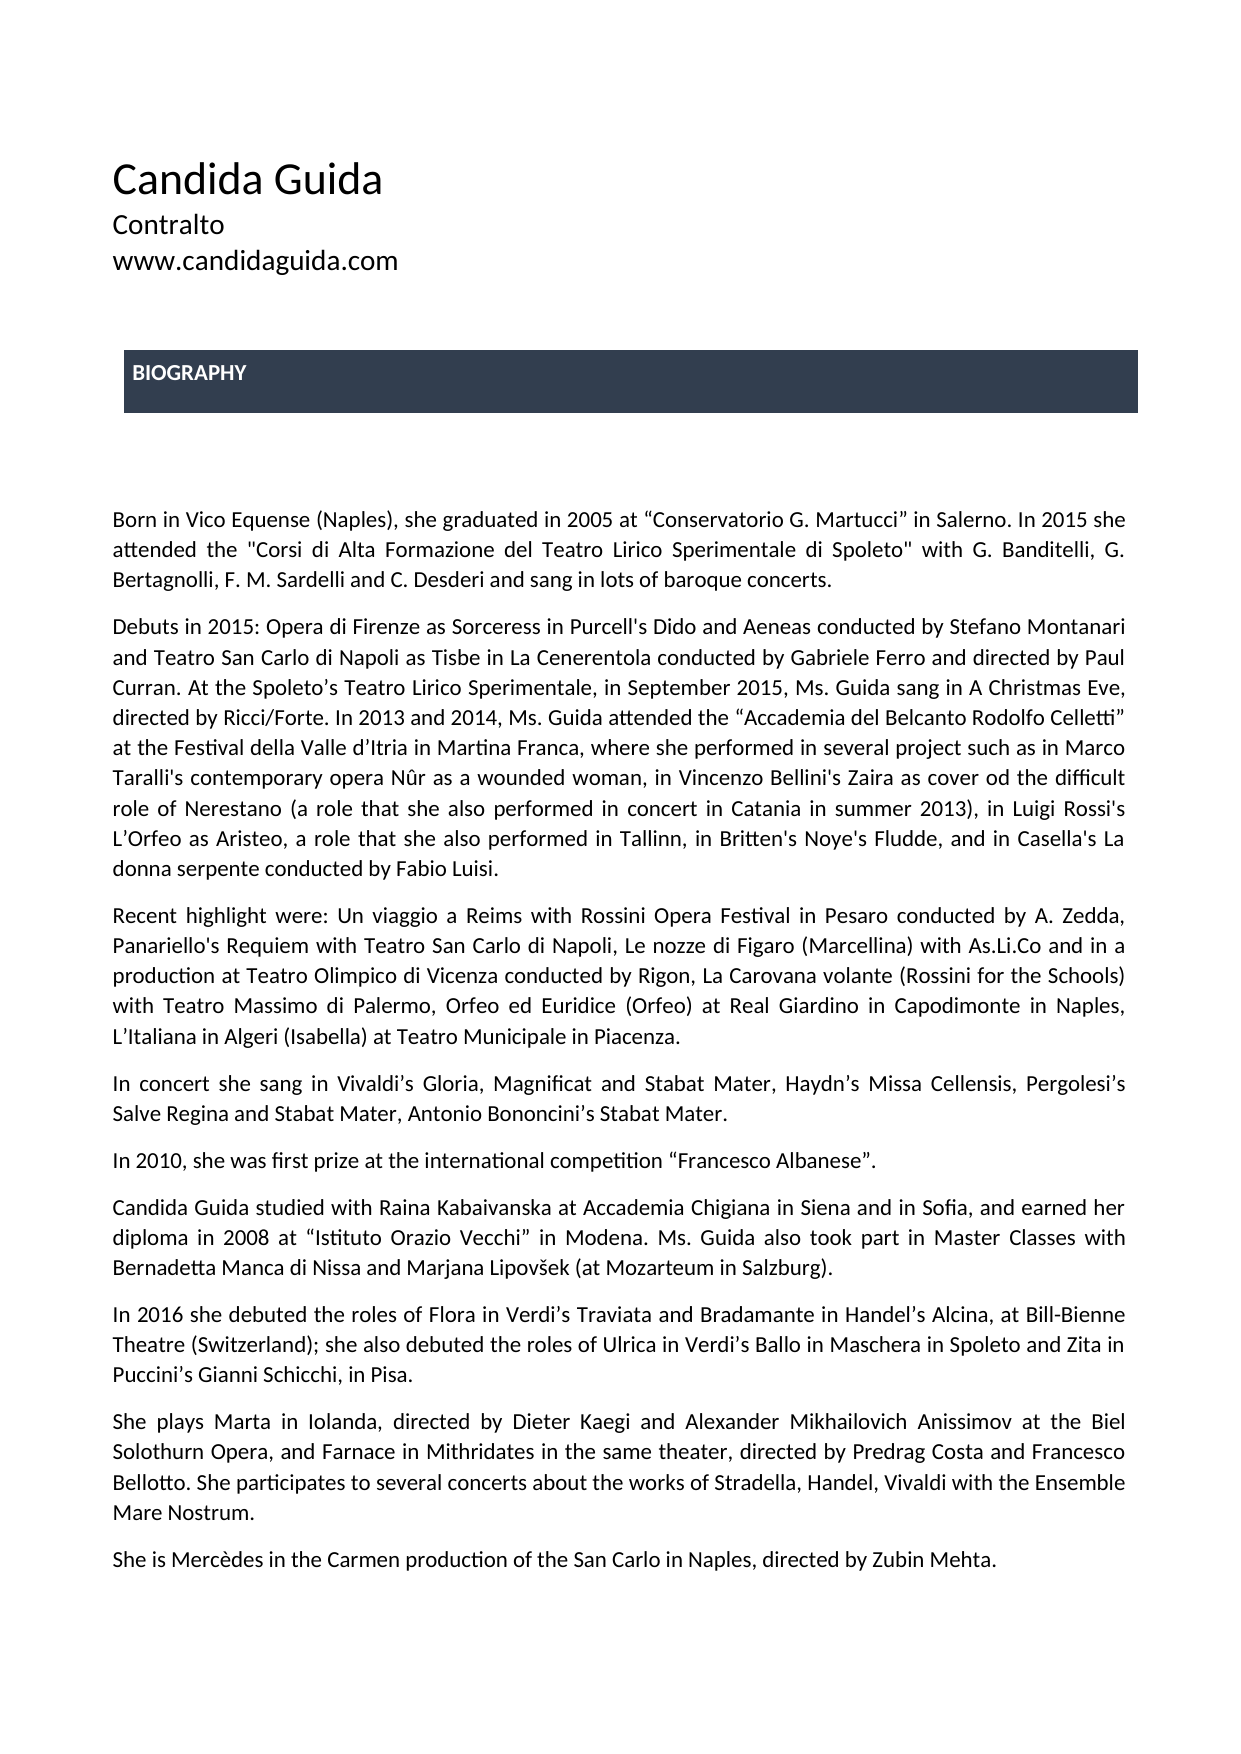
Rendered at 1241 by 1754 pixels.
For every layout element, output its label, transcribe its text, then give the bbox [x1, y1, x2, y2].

text www.candidaguida.com [112, 242, 1128, 277]
text Contralto [112, 206, 1128, 242]
table_header BIOGRAPHY [124, 350, 1138, 413]
text She is Mercèdes in the Carmen production of the San Carlo in Naples, directed by Zubin Mehta. [112, 1545, 1128, 1573]
text In concert she sang in Vivaldi’s Gloria, Magnificat and Stabat Mater, Haydn’s Missa Cellensis, Pergolesi’s Salve Regina and Stabat Mater, Antonio Bononcini’s Stabat Mater. [112, 1069, 1128, 1127]
text Born in Vico Equense (Naples), she graduated in 2005 at “Conservatorio G. Martucci” in Salerno. In 2015 she attended the "Corsi di Alta Formazione del Teatro Lirico Sperimentale di Spoleto" with G. Banditelli, G. Bertagnolli, F. M. Sardelli and C. Desderi and sang in lots of baroque concerts. [112, 505, 1128, 593]
text In 2016 she debuted the roles of Flora in Verdi’s Traviata and Bradamante in Handel’s Alcina, at Bill-Bienne Theatre (Switzerland); she also debuted the roles of Ulrica in Verdi’s Ballo in Maschera in Spoleto and Zita in Puccini’s Gianni Schicchi, in Pisa. [112, 1300, 1128, 1388]
text Recent highlight were: Un viaggio a Reims with Rossini Opera Festival in Pesaro conducted by A. Zedda, Panariello's Requiem with Teatro San Carlo di Napoli, Le nozze di Figaro (Marcellina) with As.Li.Co and in a production at Teatro Olimpico di Vicenza conducted by Rigon, La Carovana volante (Rossini for the Schools) with Teatro Massimo di Palermo, Orfeo ed Euridice (Orfeo) at Real Giardino in Capodimonte in Naples, L’Italiana in Algeri (Isabella) at Teatro Municipale in Piacenza. [112, 901, 1128, 1050]
text She plays Marta in Iolanda, directed by Dieter Kaegi and Alexander Mikhailovich Anissimov at the Biel Solothurn Opera, and Farnace in Mithridates in the same theater, directed by Predrag Costa and Francesco Bellotto. She participates to several concerts about the works of Stradella, Handel, Vivaldi with the Ensemble Mare Nostrum. [112, 1407, 1128, 1526]
text Debuts in 2015: Opera di Firenze as Sorceress in Purcell's Dido and Aeneas conducted by Stefano Montanari and Teatro San Carlo di Napoli as Tisbe in La Cenerentola conducted by Gabriele Ferro and directed by Paul Curran. At the Spoleto’s Teatro Lirico Sperimentale, in September 2015, Ms. Guida sang in A Christmas Eve, directed by Ricci/Forte. In 2013 and 2014, Ms. Guida attended the “Accademia del Belcanto Rodolfo Celletti” at the Festival della Valle d’Itria in Martina Franca, where she performed in several project such as in Marco Taralli's contemporary opera Nûr as a wounded woman, in Vincenzo Bellini's Zaira as cover od the difficult role of Nerestano (a role that she also performed in concert in Catania in summer 2013), in Luigi Rossi's L’Orfeo as Aristeo, a role that she also performed in Tallinn, in Britten's Noye's Fludde, and in Casella's La donna serpente conducted by Fabio Luisi. [112, 612, 1128, 882]
text In 2010, she was first prize at the international competition “Francesco Albanese”. [112, 1146, 1128, 1174]
text Candida Guida [112, 150, 1128, 206]
text Candida Guida studied with Raina Kabaivanska at Accademia Chigiana in Siena and in Sofia, and earned her diploma in 2008 at “Istituto Orazio Vecchi” in Modena. Ms. Guida also took part in Master Classes with Bernadetta Manca di Nissa and Marjana Lipovšek (at Mozarteum in Salzburg). [112, 1193, 1128, 1281]
